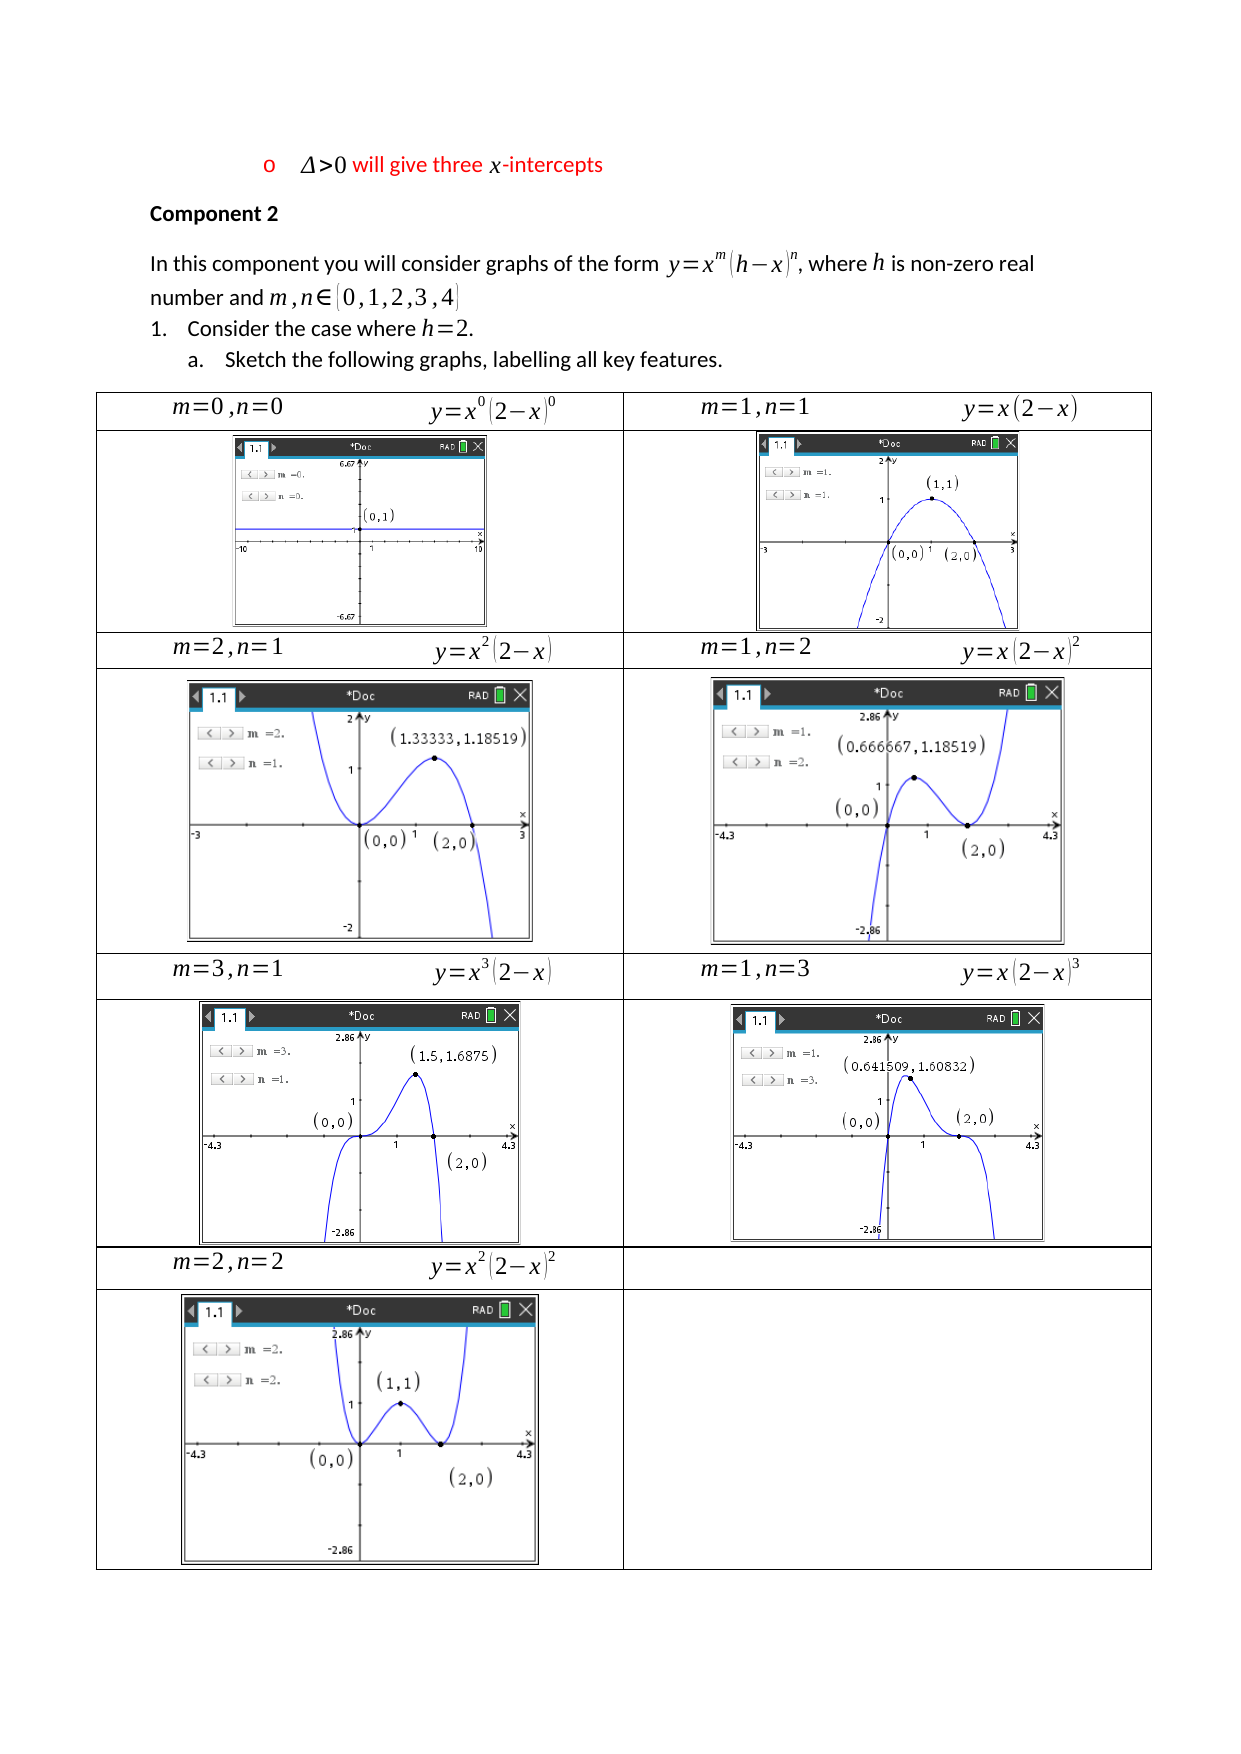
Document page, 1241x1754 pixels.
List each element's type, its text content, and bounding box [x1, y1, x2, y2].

table_cell [360, 954, 623, 999]
table_header [97, 393, 360, 429]
list In this component you will consider graphs of the form , where is non-zero real number and [150, 246, 1090, 312]
picture [710, 677, 1065, 945]
table_cell [360, 633, 623, 668]
picture [187, 680, 533, 942]
table_cell [888, 633, 1151, 668]
table_header [888, 393, 1151, 429]
picture [730, 1004, 1045, 1242]
table_cell [360, 1248, 623, 1289]
table_header [624, 393, 888, 429]
table_cell [97, 1000, 623, 1246]
list Consider the case where . [150, 314, 1090, 342]
text Component 2 [150, 199, 1090, 227]
table_cell [97, 431, 623, 632]
table_cell [624, 954, 888, 999]
table_cell [624, 633, 888, 668]
list will give three -intercepts [262, 150, 1090, 180]
picture [756, 431, 1020, 631]
table_header [360, 393, 623, 429]
table_cell [624, 1290, 1151, 1569]
list Sketch the following graphs, labelling all key features. [187, 345, 1090, 373]
table_cell [97, 954, 360, 999]
picture [232, 435, 487, 627]
table_cell [624, 431, 1151, 632]
picture [199, 1001, 521, 1245]
table_cell [624, 669, 1151, 953]
table_cell [888, 954, 1151, 999]
table_cell [97, 669, 623, 953]
table_cell [97, 633, 360, 668]
table_cell [624, 1248, 1151, 1289]
table_cell [97, 1248, 360, 1289]
table_cell [624, 1000, 1151, 1246]
table_cell [97, 1290, 623, 1569]
picture [181, 1294, 539, 1565]
